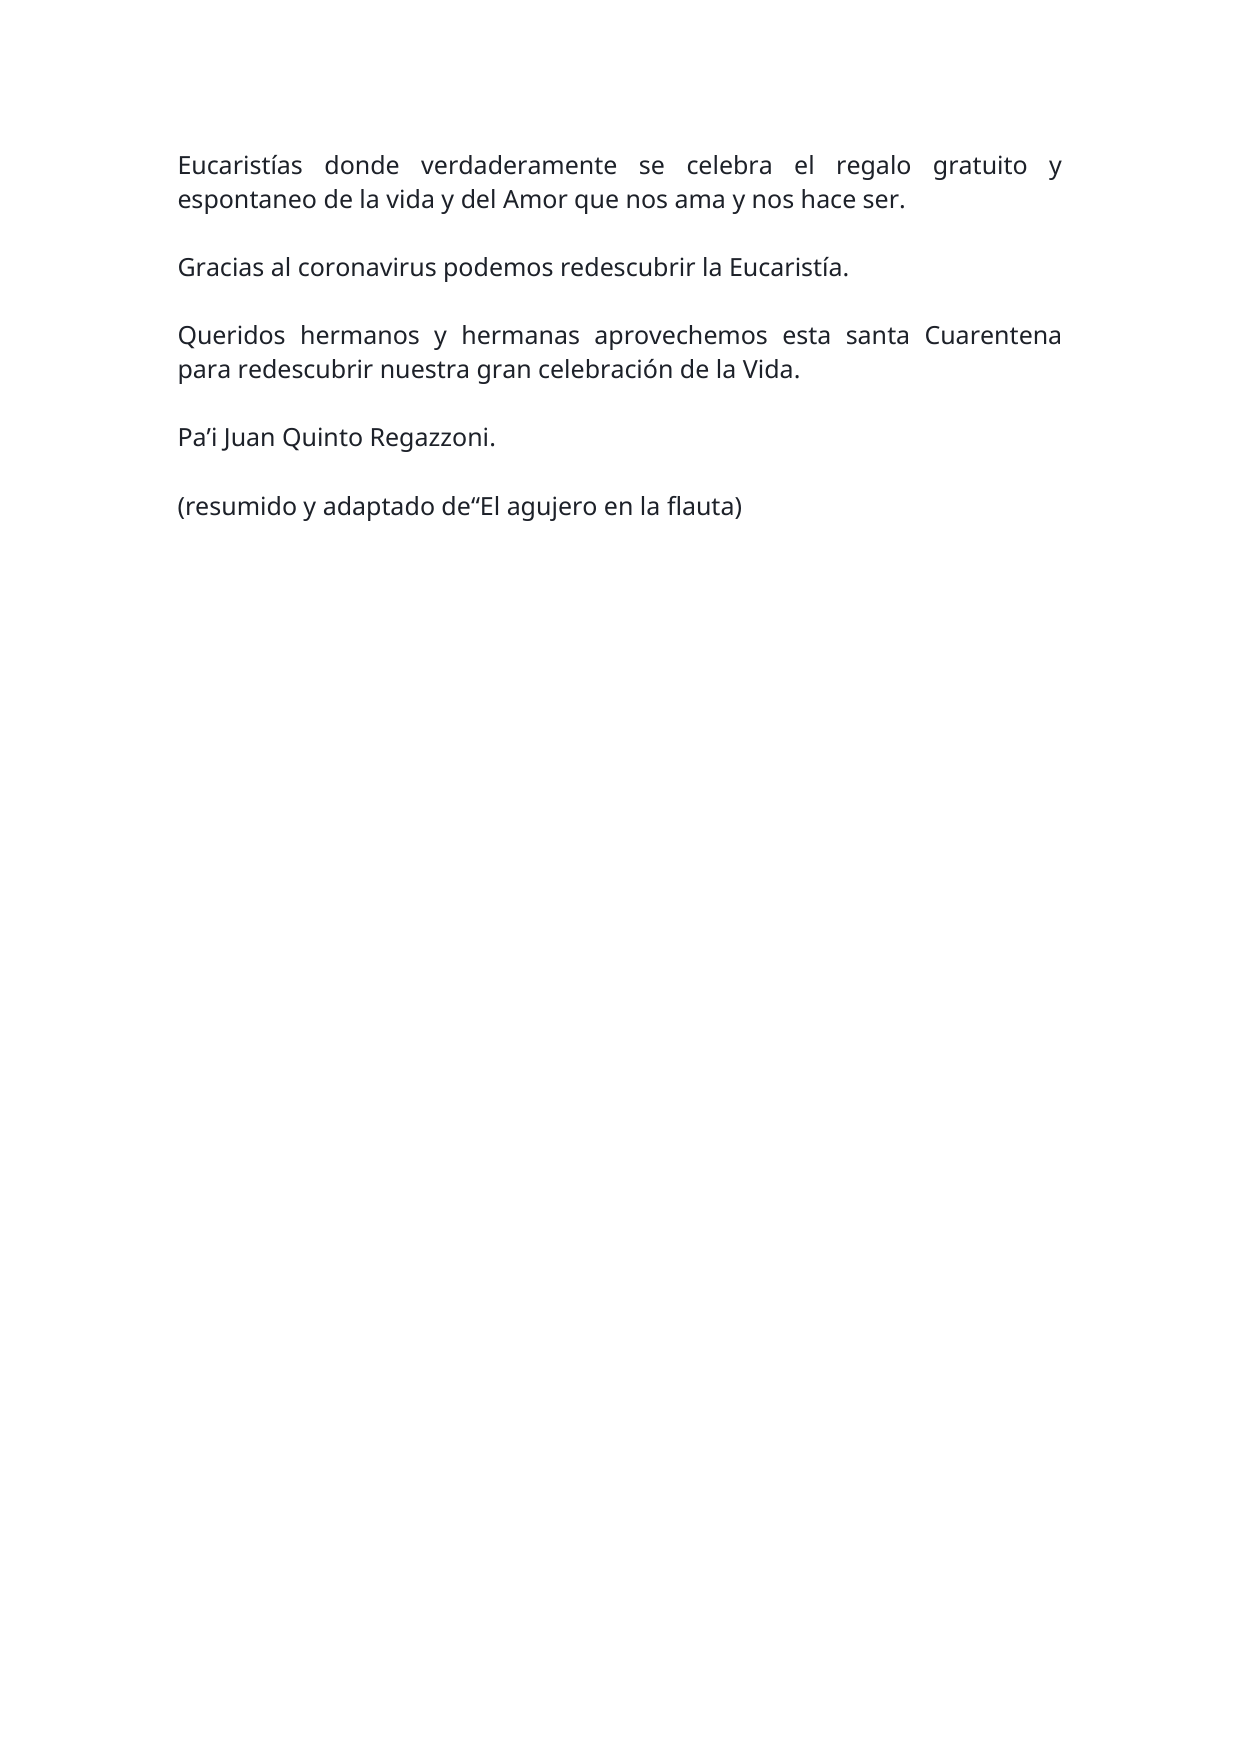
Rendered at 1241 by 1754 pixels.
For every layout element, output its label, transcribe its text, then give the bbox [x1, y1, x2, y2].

text Pa’i Juan Quinto Regazzoni. [177, 386, 1063, 454]
text Gracias al coronavirus podemos redescubrir la Eucaristía. [177, 216, 1063, 284]
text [177, 148, 1063, 216]
text (resumido y adaptado de“El agujero en la flauta) [177, 454, 1063, 522]
text Queridos hermanos y hermanas aprovechemos esta santa Cuarentena para redescubrir nuestra gran celebración de la Vida. [177, 284, 1063, 386]
